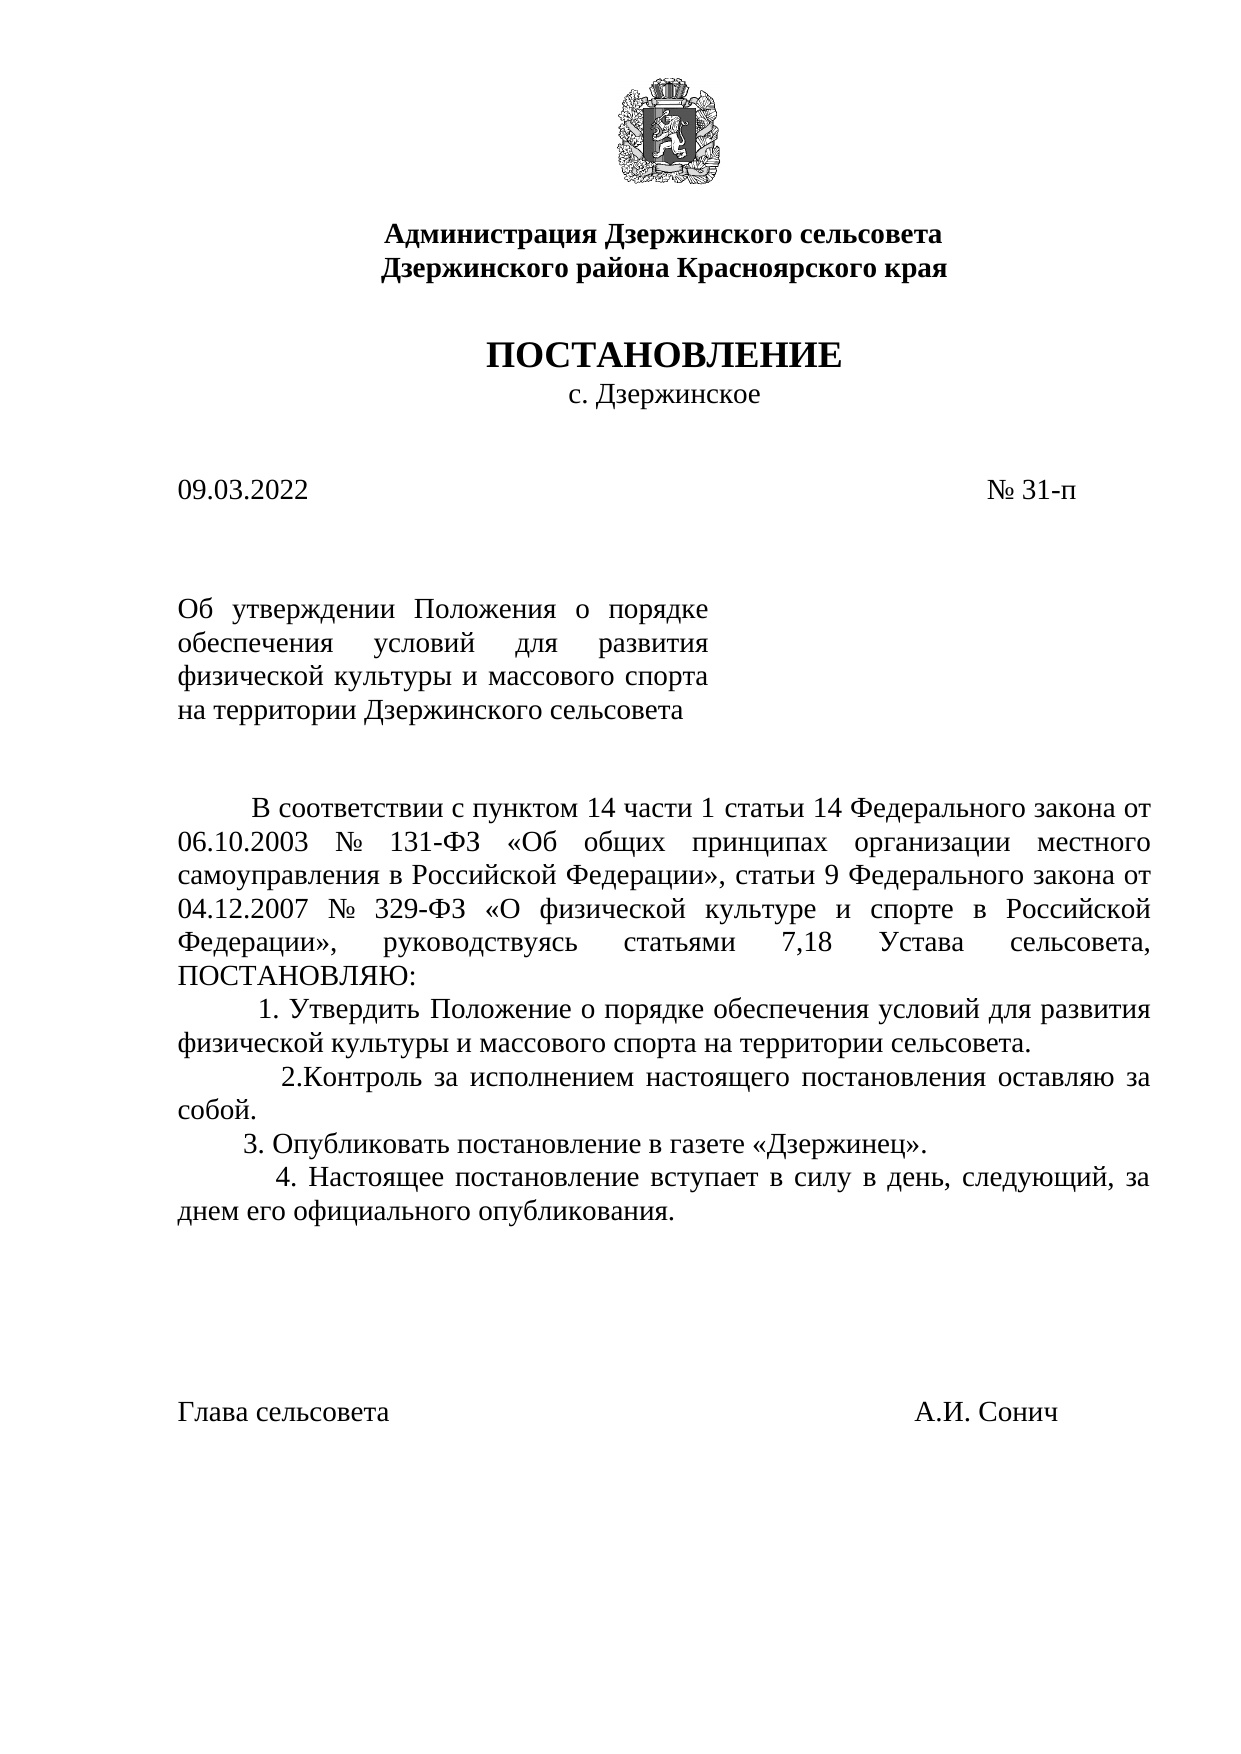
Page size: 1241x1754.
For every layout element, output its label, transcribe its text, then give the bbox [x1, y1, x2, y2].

text 1. Утвердить Положение о порядке обеспечения условий для развития физической культуры и массового спорта на территории сельсовета. [177, 992, 1152, 1059]
text Глава сельсовета А.И. Сонич [177, 1394, 1152, 1428]
text 4. Настоящее постановление вступает в силу в день, следующий, за днем его официального опубликования. [177, 1159, 1152, 1226]
text 2.Контроль за исполнением настоящего постановления оставляю за собой. [177, 1059, 1152, 1126]
picture [617, 78, 721, 186]
subtitle ПОСТАНОВЛЕНИЕ [177, 333, 1152, 376]
text с. Дзержинское [177, 376, 1152, 409]
text Дзержинского района Красноярского края [177, 250, 1152, 283]
text В соответствии с пунктом 14 части 1 статьи 14 Федерального закона от 06.10.2003 № 131-ФЗ «Об общих принципах организации местного самоуправления в Российской Федерации», статьи 9 Федерального закона от 04.12.2007 № 329-ФЗ «О физической культуре и спорте в Российской Федерации», руководствуясь статьями 7,18 Устава сельсовета, ПОСТАНОВЛЯЮ: [177, 790, 1152, 992]
text 09.03.2022 № 31-п [177, 472, 1152, 505]
title Администрация Дзержинского сельсовета [177, 216, 1152, 250]
text 3. Опубликовать постановление в газете «Дзержинец». [177, 1126, 1152, 1159]
text Об утверждении Положения о порядке обеспечения условий для развития физической культуры и массового спорта на территории Дзержинского сельсовета [177, 591, 709, 726]
